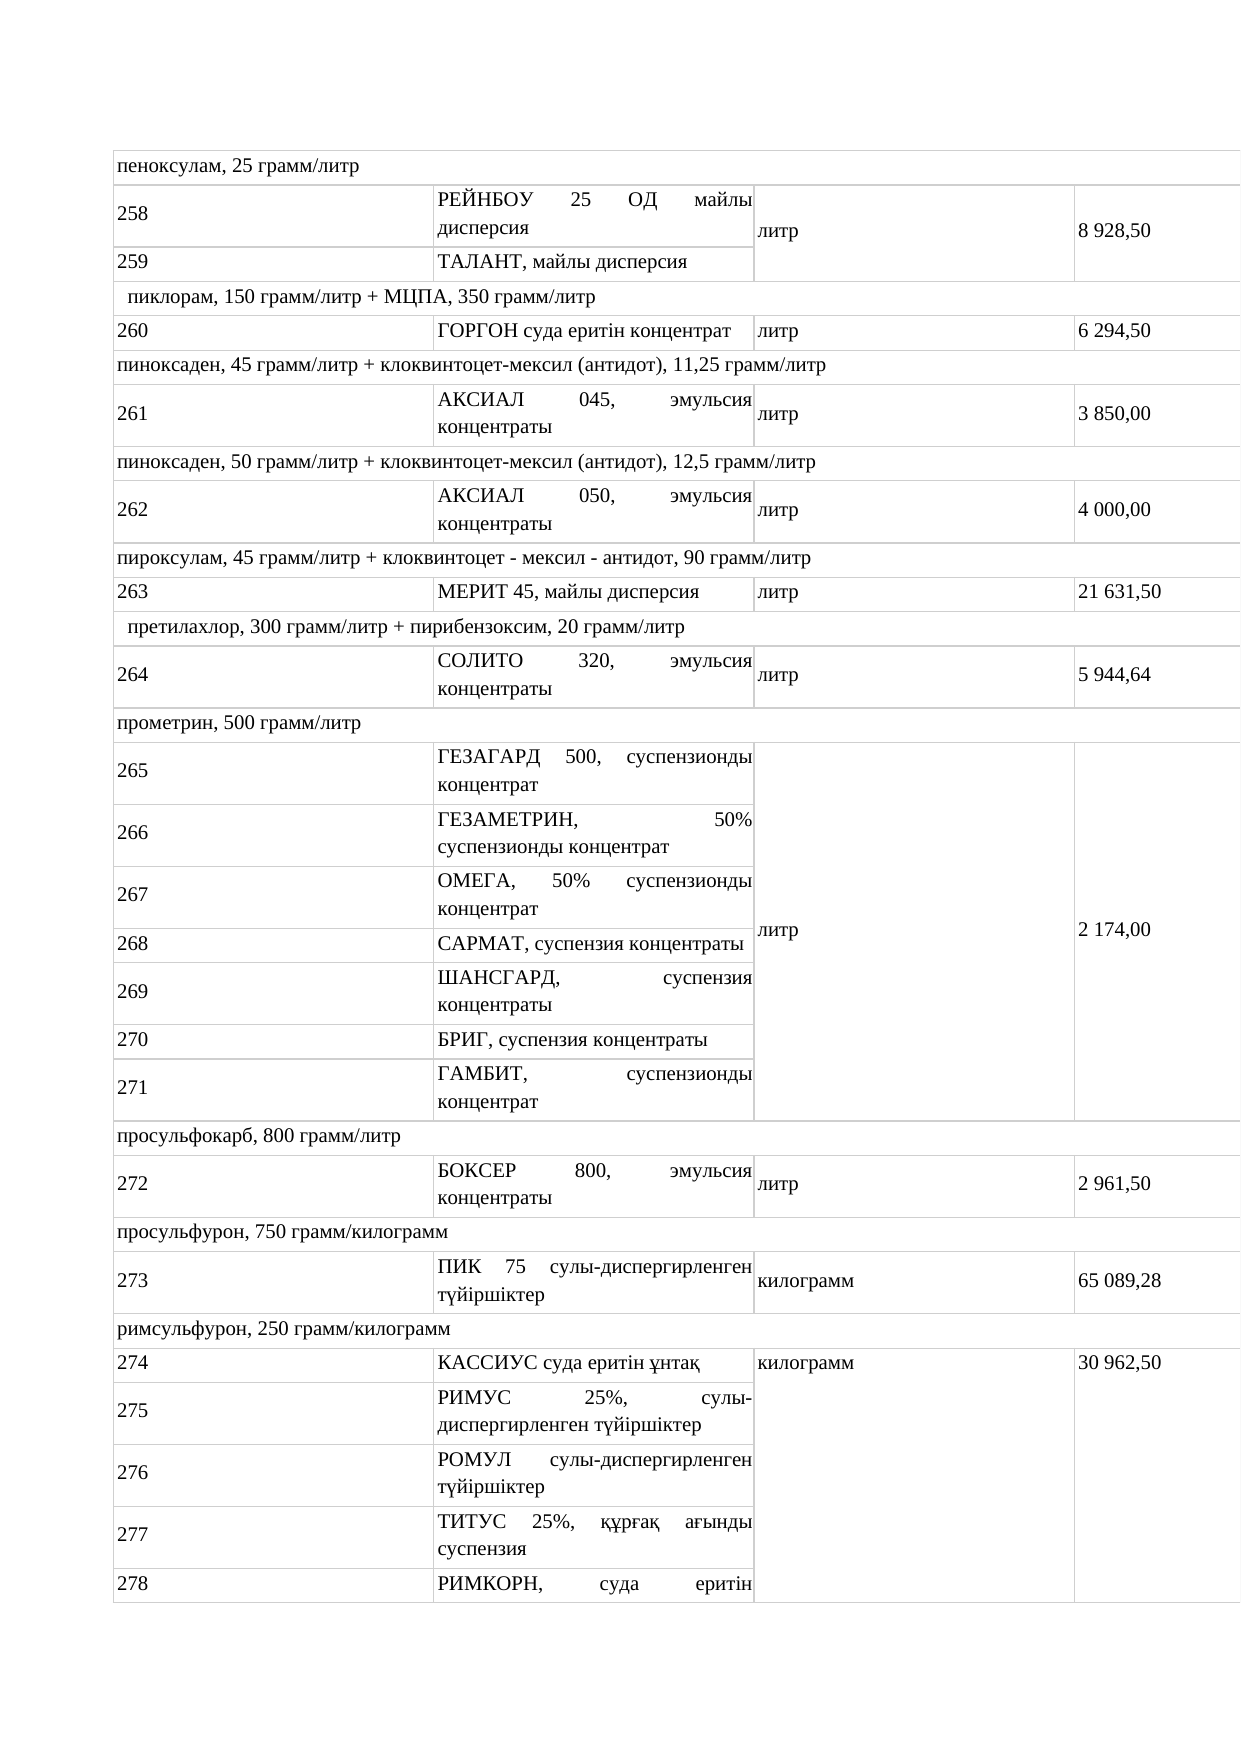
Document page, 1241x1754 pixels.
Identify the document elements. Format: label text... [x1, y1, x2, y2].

table_cell пиноксаден, 50 грамм/литр + клоквинтоцет-мексил (антидот), 12,5 грамм/литр [114, 447, 1240, 480]
table_cell 3 850,00 [1075, 385, 1240, 446]
table_cell ГАМБИТ, суспензионды концентрат [434, 1060, 753, 1120]
table_cell 268 [114, 929, 433, 962]
table_cell РЕЙНБОУ 25 ОД майлы дисперсия [434, 186, 753, 246]
table_cell 262 [114, 481, 433, 542]
table_cell просульфурон, 750 грамм/килограмм [114, 1218, 1240, 1251]
table_cell литр [755, 481, 1074, 542]
table_cell БРИГ, суспензия концентраты [434, 1025, 753, 1058]
table_cell 21 631,50 [1075, 578, 1240, 611]
table_cell 30 962,50 [1075, 1349, 1240, 1602]
table_cell ТАЛАНТ, майлы дисперсия [434, 248, 753, 281]
table_cell СОЛИТО 320, эмульсия концентраты [434, 647, 753, 707]
table_cell 276 [114, 1445, 433, 1506]
table_cell 274 [114, 1349, 433, 1382]
table_cell литр [755, 385, 1074, 446]
table_cell литр [755, 316, 1074, 349]
table_cell литр [755, 647, 1074, 707]
table_cell литр [755, 743, 1074, 1120]
table_cell 272 [114, 1156, 433, 1217]
table_cell 259 [114, 248, 433, 281]
table_cell ПИК 75 сулы-диспергирленген түйіршіктер [434, 1252, 753, 1313]
table_cell килограмм [755, 1252, 1074, 1313]
table_cell АКСИАЛ 045, эмульсия концентраты [434, 385, 753, 446]
table_cell ГЕЗАГАРД 500, суспензионды концентрат [434, 743, 753, 804]
table_cell 261 [114, 385, 433, 446]
table_cell 273 [114, 1252, 433, 1313]
table_cell 65 089,28 [1075, 1252, 1240, 1313]
table_cell ОМЕГА, 50% суспензионды концентрат [434, 867, 753, 928]
table_cell 264 [114, 647, 433, 707]
table_cell претилахлор, 300 грамм/литр + пирибензоксим, 20 грамм/литр [114, 612, 1240, 645]
table_cell 6 294,50 [1075, 316, 1240, 349]
table_cell 5 944,64 [1075, 647, 1240, 707]
table_cell БОКСЕР 800, эмульсия концентраты [434, 1156, 753, 1217]
table_cell ГЕЗАМЕТРИН, 50% суспензионды концентрат [434, 805, 753, 866]
table_cell 278 [114, 1569, 433, 1602]
table_cell 269 [114, 963, 433, 1024]
table_cell прометрин, 500 грамм/литр [114, 709, 1240, 742]
table_cell 2 174,00 [1075, 743, 1240, 1120]
table_cell 2 961,50 [1075, 1156, 1240, 1217]
table_cell 8 928,50 [1075, 186, 1240, 281]
table_cell 260 [114, 316, 433, 349]
table_cell РОМУЛ сулы-диспергирленген түйіршіктер [434, 1445, 753, 1506]
table_cell просульфокарб, 800 грамм/литр [114, 1122, 1240, 1155]
table_cell пироксулам, 45 грамм/литр + клоквинтоцет - мексил - антидот, 90 грамм/литр [114, 544, 1240, 577]
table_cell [434, 1569, 753, 1602]
table_cell 270 [114, 1025, 433, 1058]
table_cell литр [755, 1156, 1074, 1217]
table_cell АКСИАЛ 050, эмульсия концентраты [434, 481, 753, 542]
table_cell 277 [114, 1507, 433, 1568]
table_cell литр [755, 186, 1074, 281]
table_cell 271 [114, 1060, 433, 1120]
table_cell 266 [114, 805, 433, 866]
table_cell пиклорам, 150 грамм/литр + МЦПА, 350 грамм/литр [114, 282, 1240, 315]
table_cell 4 000,00 [1075, 481, 1240, 542]
table_cell 263 [114, 578, 433, 611]
table_cell САРМАТ, суспензия концентраты [434, 929, 753, 962]
table_cell РИМУС 25%, сулы-диспергирленген түйіршіктер [434, 1383, 753, 1444]
table_cell пиноксаден, 45 грамм/литр + клоквинтоцет-мексил (антидот), 11,25 грамм/литр [114, 351, 1240, 384]
table_cell литр [755, 578, 1074, 611]
table_cell 265 [114, 743, 433, 804]
table_cell пеноксулам, 25 грамм/литр [114, 151, 1240, 184]
table_cell римсульфурон, 250 грамм/килограмм [114, 1314, 1240, 1347]
table_cell 267 [114, 867, 433, 928]
table_cell ГОРГОН суда еритін концентрат [434, 316, 753, 349]
table_cell КАССИУС суда еритін ұнтақ [434, 1349, 753, 1382]
table_cell ТИТУС 25%, құрғақ ағынды суспензия [434, 1507, 753, 1568]
table_cell 275 [114, 1383, 433, 1444]
table_cell МЕРИТ 45, майлы дисперсия [434, 578, 753, 611]
table_cell килограмм [755, 1349, 1074, 1602]
table_cell ШАНСГАРД, суспензия концентраты [434, 963, 753, 1024]
table_cell 258 [114, 186, 433, 246]
